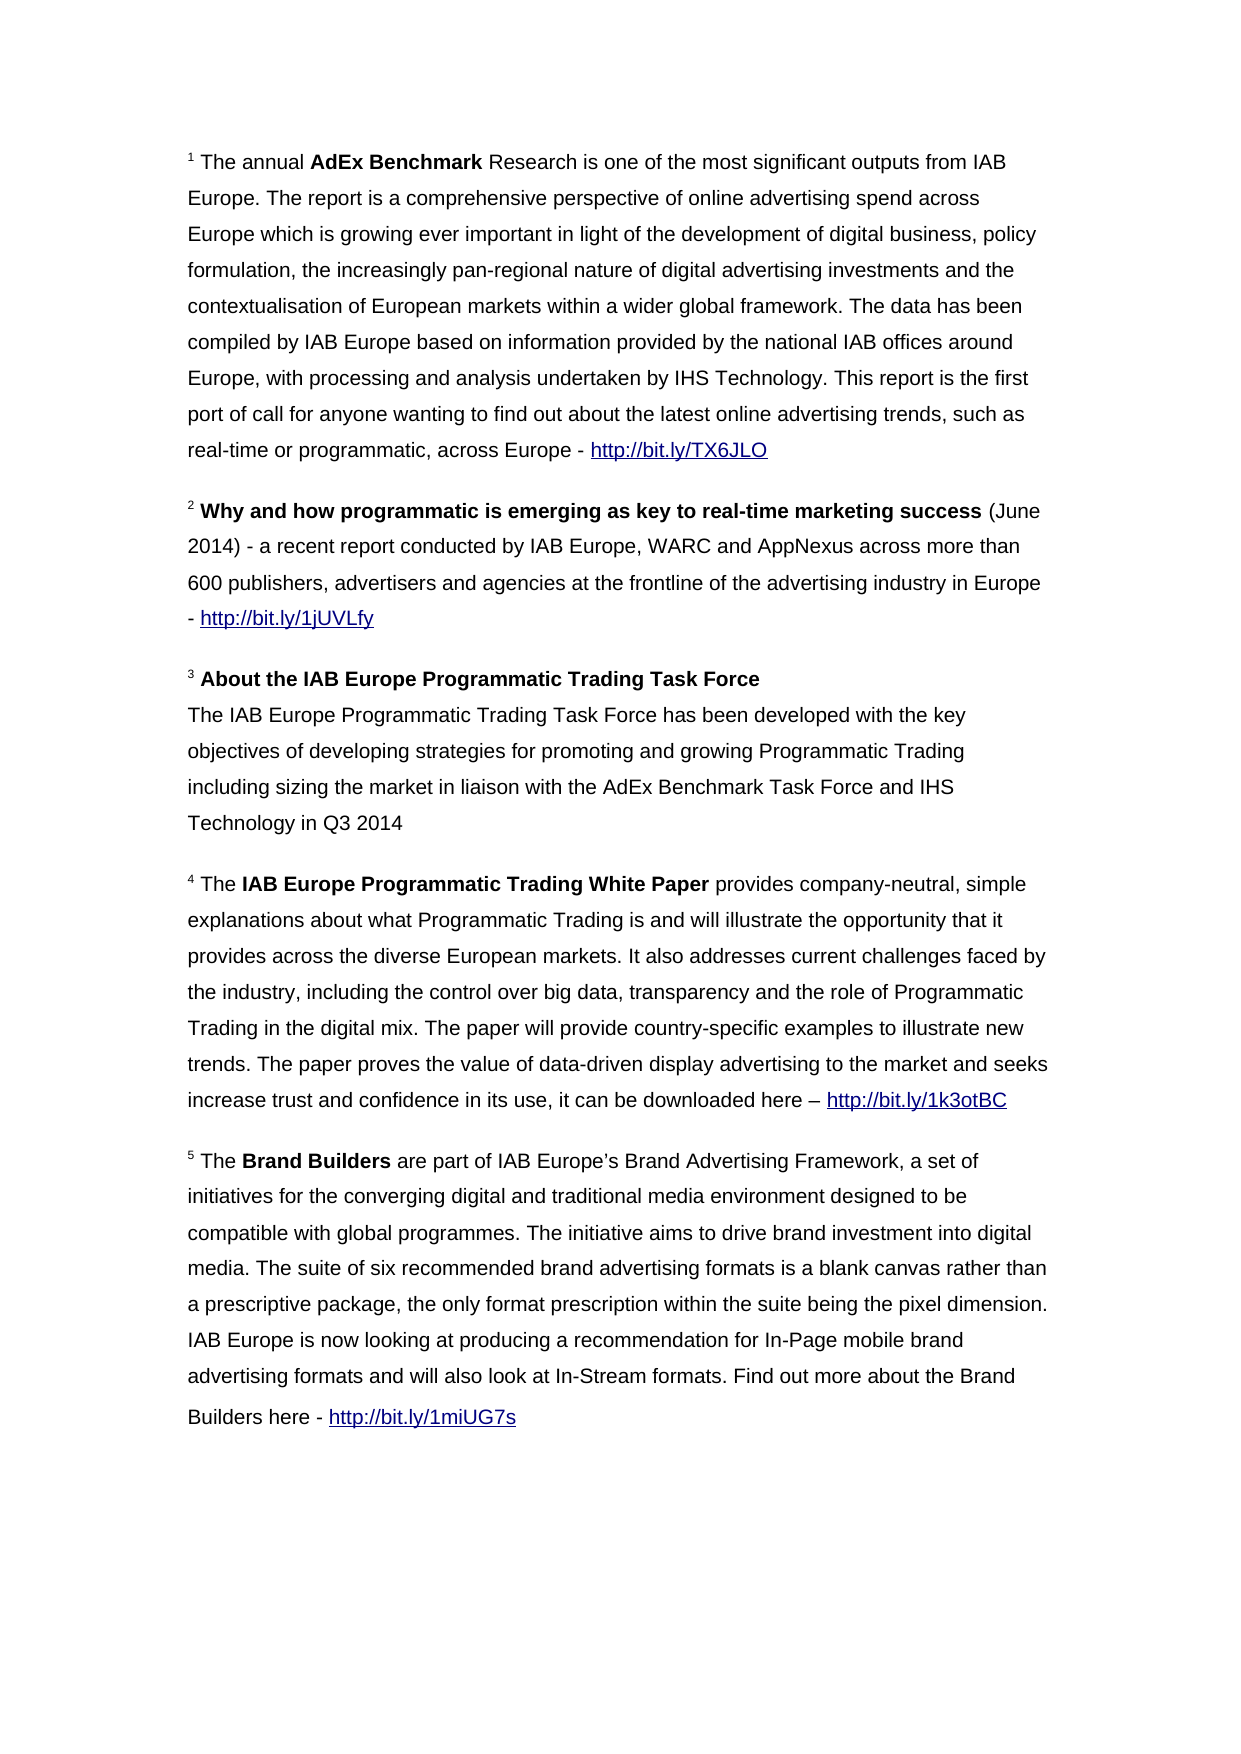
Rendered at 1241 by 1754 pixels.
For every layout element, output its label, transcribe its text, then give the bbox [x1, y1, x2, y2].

text The IAB Europe Programmatic Trading Task Force has been developed with the key objectives of developing strategies for promoting and growing Programmatic Trading including sizing the market in liaison with the AdEx Benchmark Task Force and IHS Technology in Q3 2014 [187, 703, 1053, 835]
text 1 The annual AdEx Benchmark Research is one of the most significant outputs from IAB Europe. The report is a comprehensive perspective of online advertising spend across Europe which is growing ever important in light of the development of digital business, policy formulation, the increasingly pan-regional nature of digital advertising investments and the contextualisation of European markets within a wider global framework. The data has been compiled by IAB Europe based on information provided by the national IAB offices around Europe, with processing and analysis undertaken by IHS Technology. This report is the first port of call for anyone wanting to find out about the latest online advertising trends, such as real-time or programmatic, across Europe - http://bit.ly/TX6JLO [187, 150, 1053, 461]
text 3 About the IAB Europe Programmatic Trading Task Force [187, 667, 1053, 691]
text 2 Why and how programmatic is emerging as key to real-time marketing success (June 2014) - a recent report conducted by IAB Europe, WARC and AppNexus across more than 600 publishers, advertisers and agencies at the frontline of the advertising industry in Europe - http://bit.ly/1jUVLfy [187, 498, 1053, 630]
text 5 The Brand Builders are part of IAB Europe’s Brand Advertising Framework, a set of initiatives for the converging digital and traditional media environment designed to be compatible with global programmes. The initiative aims to drive brand investment into digital media. The suite of six recommended brand advertising formats is a blank canvas rather than a prescriptive package, the only format prescription within the suite being the pixel dimension. IAB Europe is now looking at producing a recommendation for In-Page mobile brand advertising formats and will also look at In-Stream formats. Find out more about the Brand Builders here - http://bit.ly/1miUG7s [187, 1148, 1053, 1430]
text 4 The IAB Europe Programmatic Trading White Paper provides company-neutral, simple explanations about what Programmatic Trading is and will illustrate the opportunity that it provides across the diverse European markets. It also addresses current challenges faced by the industry, including the control over big data, transparency and the role of Programmatic Trading in the digital mix. The paper will provide country-specific examples to illustrate new trends. The paper proves the value of data-driven display advertising to the market and seeks increase trust and confidence in its use, it can be downloaded here – http://bit.ly/1k3otBC [187, 872, 1053, 1111]
